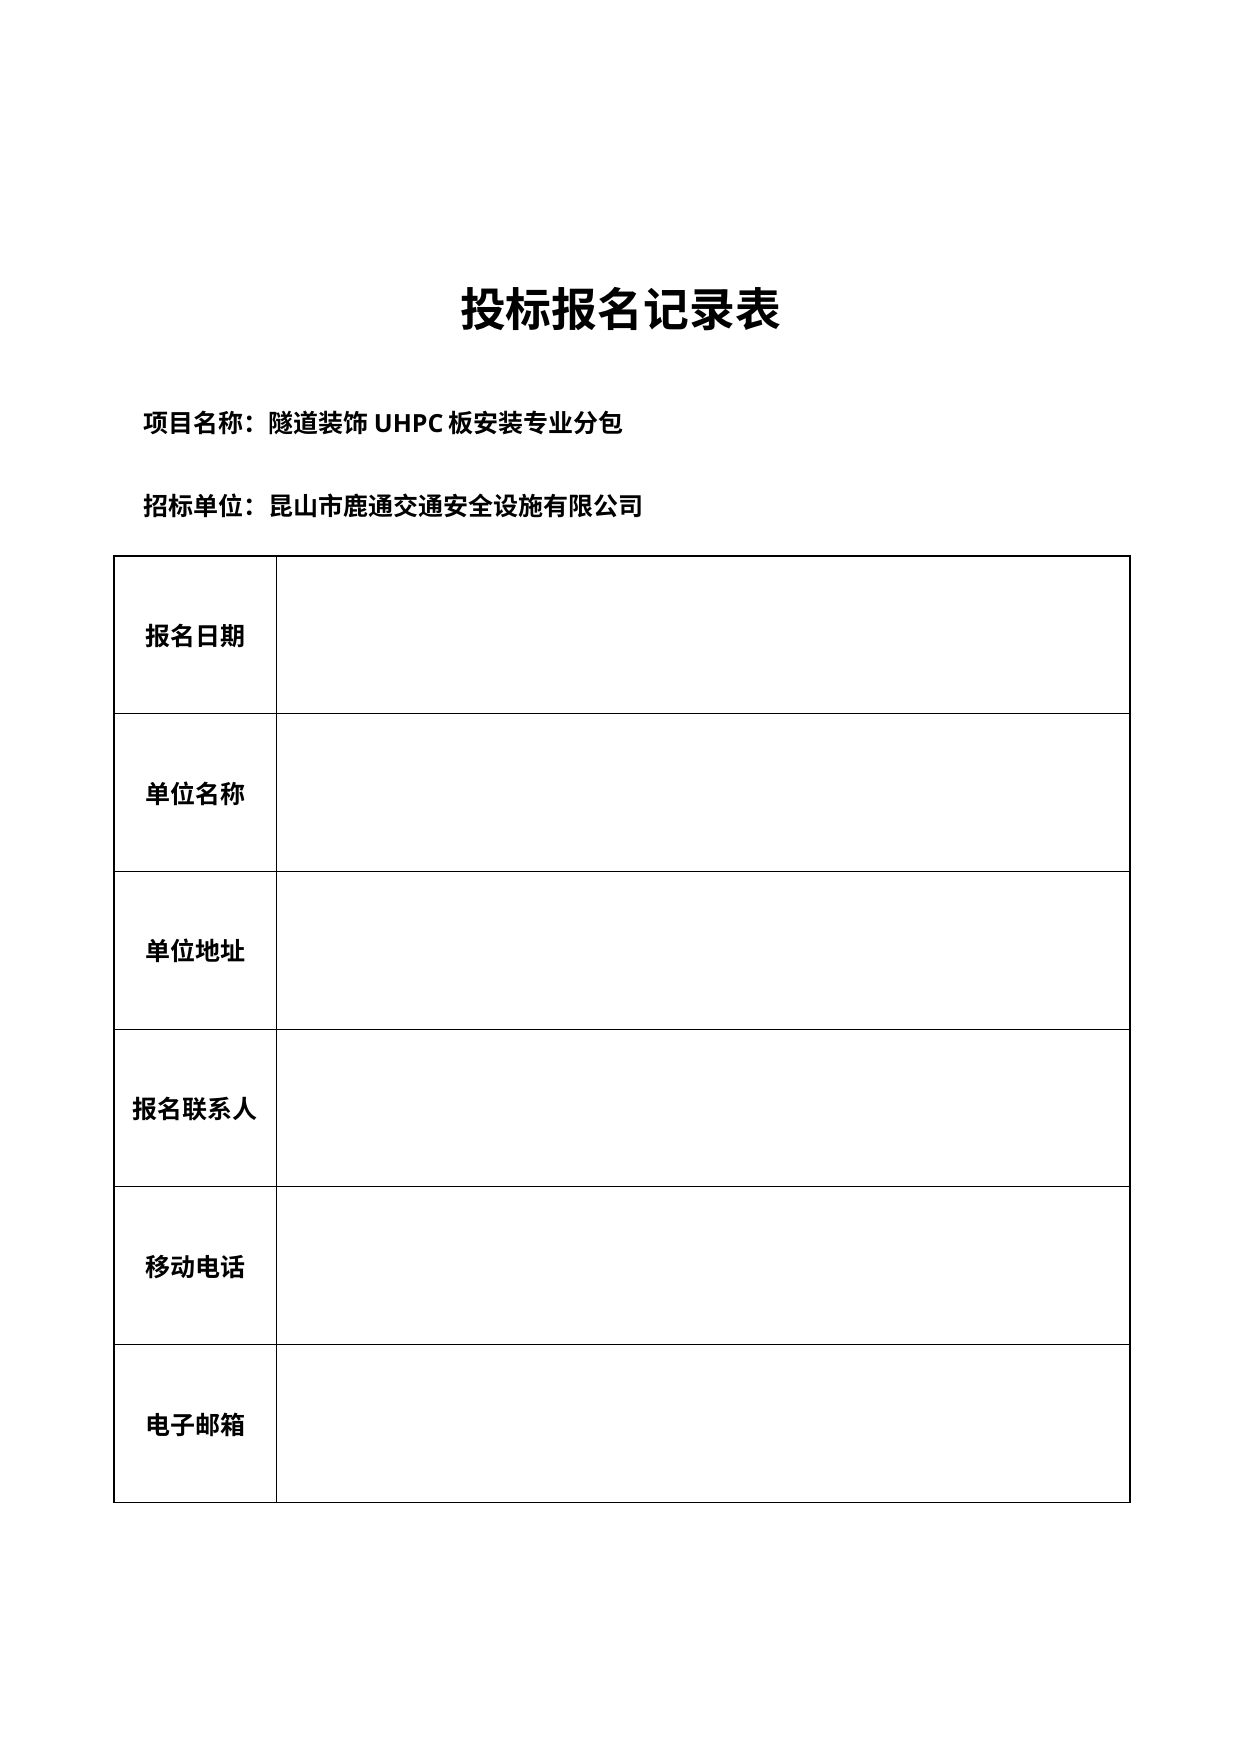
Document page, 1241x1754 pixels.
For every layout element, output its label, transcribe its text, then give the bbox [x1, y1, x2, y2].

table_cell 电子邮箱 [115, 1345, 276, 1502]
table_cell 报名联系人 [115, 1030, 276, 1186]
table_cell 单位名称 [115, 714, 276, 871]
table_header 报名日期 [115, 557, 276, 713]
table_cell 单位地址 [115, 872, 276, 1028]
table_cell [277, 1345, 1129, 1502]
table_cell 移动电话 [115, 1187, 276, 1344]
table_header [277, 557, 1129, 713]
table_cell [277, 1187, 1129, 1344]
table_cell [277, 872, 1129, 1028]
text 项目名称：隧道装饰UHPC板安装专业分包 [144, 389, 1129, 454]
table_cell [277, 714, 1129, 871]
text 招标单位：昆山市鹿通交通安全设施有限公司 [144, 472, 1129, 537]
text 投标报名记录表 [187, 258, 1053, 356]
table_cell [277, 1030, 1129, 1186]
